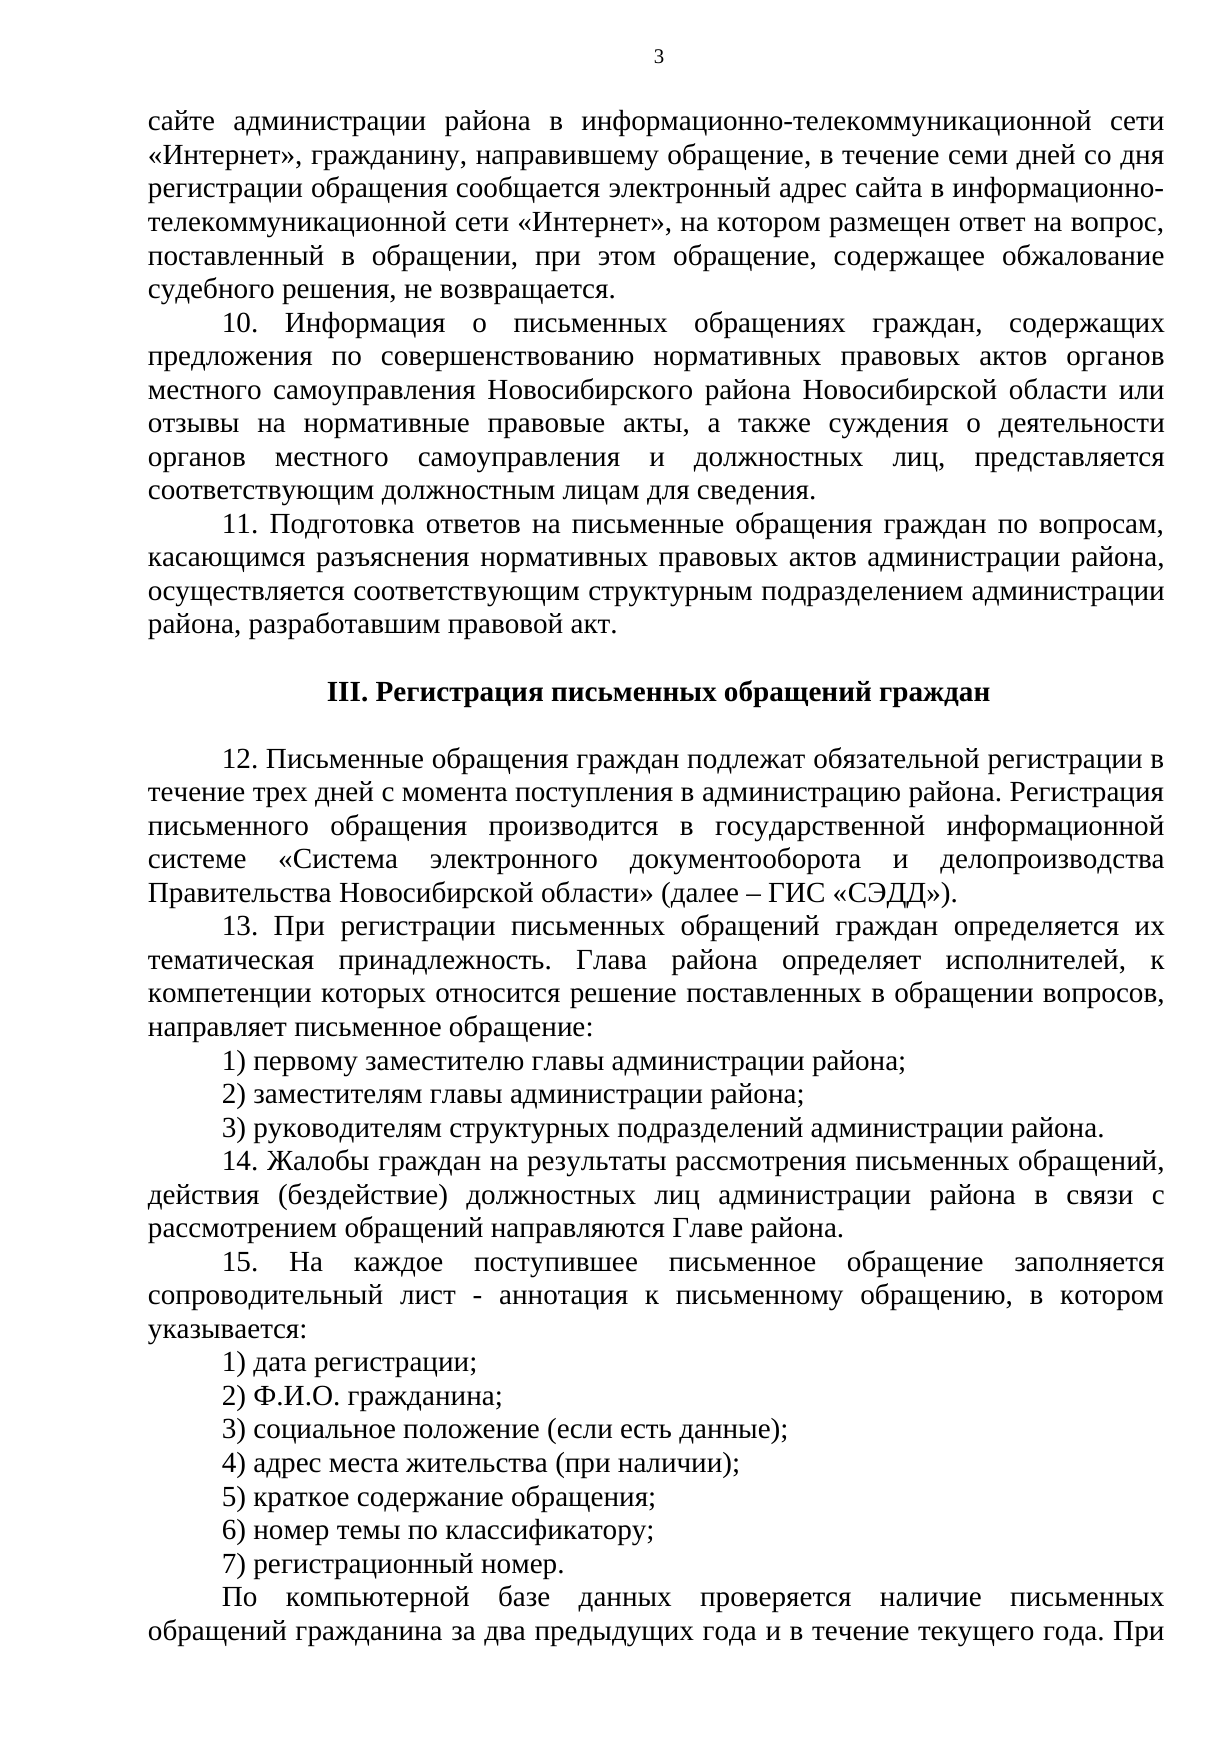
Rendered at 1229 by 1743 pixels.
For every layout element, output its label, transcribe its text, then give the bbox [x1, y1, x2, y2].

text 3) руководителям структурных подразделений администрации района. [148, 1110, 1165, 1143]
text 5) краткое содержание обращения; [148, 1479, 1165, 1512]
text 2) заместителям главы администрации района; [148, 1076, 1165, 1110]
text 1) первому заместителю главы администрации района; [148, 1043, 1165, 1076]
text 15. На каждое поступившее письменное обращение заполняется сопроводительный лист - аннотация к письменному обращению, в котором указывается: [148, 1244, 1165, 1344]
text 7) регистрационный номер. [148, 1546, 1165, 1579]
text 6) номер темы по классификатору; [148, 1512, 1165, 1546]
text 10. Информация о письменных обращениях граждан, содержащих предложения по совершенствованию нормативных правовых актов органов местного самоуправления Новосибирского района Новосибирской области или отзывы на нормативные правовые акты, а также суждения о деятельности органов местного самоуправления и должностных лиц, представляется соответствующим должностным лицам для сведения. [148, 305, 1165, 506]
text 3) социальное положение (если есть данные); [148, 1412, 1165, 1445]
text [148, 103, 1165, 305]
text 13. При регистрации письменных обращений граждан определяется их тематическая принадлежность. Глава района определяет исполнителей, к компетенции которых относится решение поставленных в обращении вопросов, направляет письменное обращение: [148, 908, 1165, 1043]
text 2) Ф.И.О. гражданина; [148, 1378, 1165, 1412]
text III. Регистрация письменных обращений граждан [148, 674, 1169, 707]
text 12. Письменные обращения граждан подлежат обязательной регистрации в течение трех дней с момента поступления в администрацию района. Регистрация письменного обращения производится в государственной информационной cистеме «Система электронного документооборота и делопроизводства Правительства Новосибирской области» (далее – ГИС «СЭДД»). [148, 741, 1165, 908]
text 11. Подготовка ответов на письменные обращения граждан по вопросам, касающимся разъяснения нормативных правовых актов администрации района, осуществляется соответствующим структурным подразделением администрации района, разработавшим правовой акт. [148, 506, 1165, 640]
text 4) адрес места жительства (при наличии); [148, 1445, 1165, 1479]
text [148, 1579, 1165, 1646]
text 14. Жалобы граждан на результаты рассмотрения письменных обращений, действия (бездействие) должностных лиц администрации района в связи с рассмотрением обращений направляются Главе района. [148, 1143, 1165, 1244]
text 1) дата регистрации; [148, 1344, 1165, 1378]
